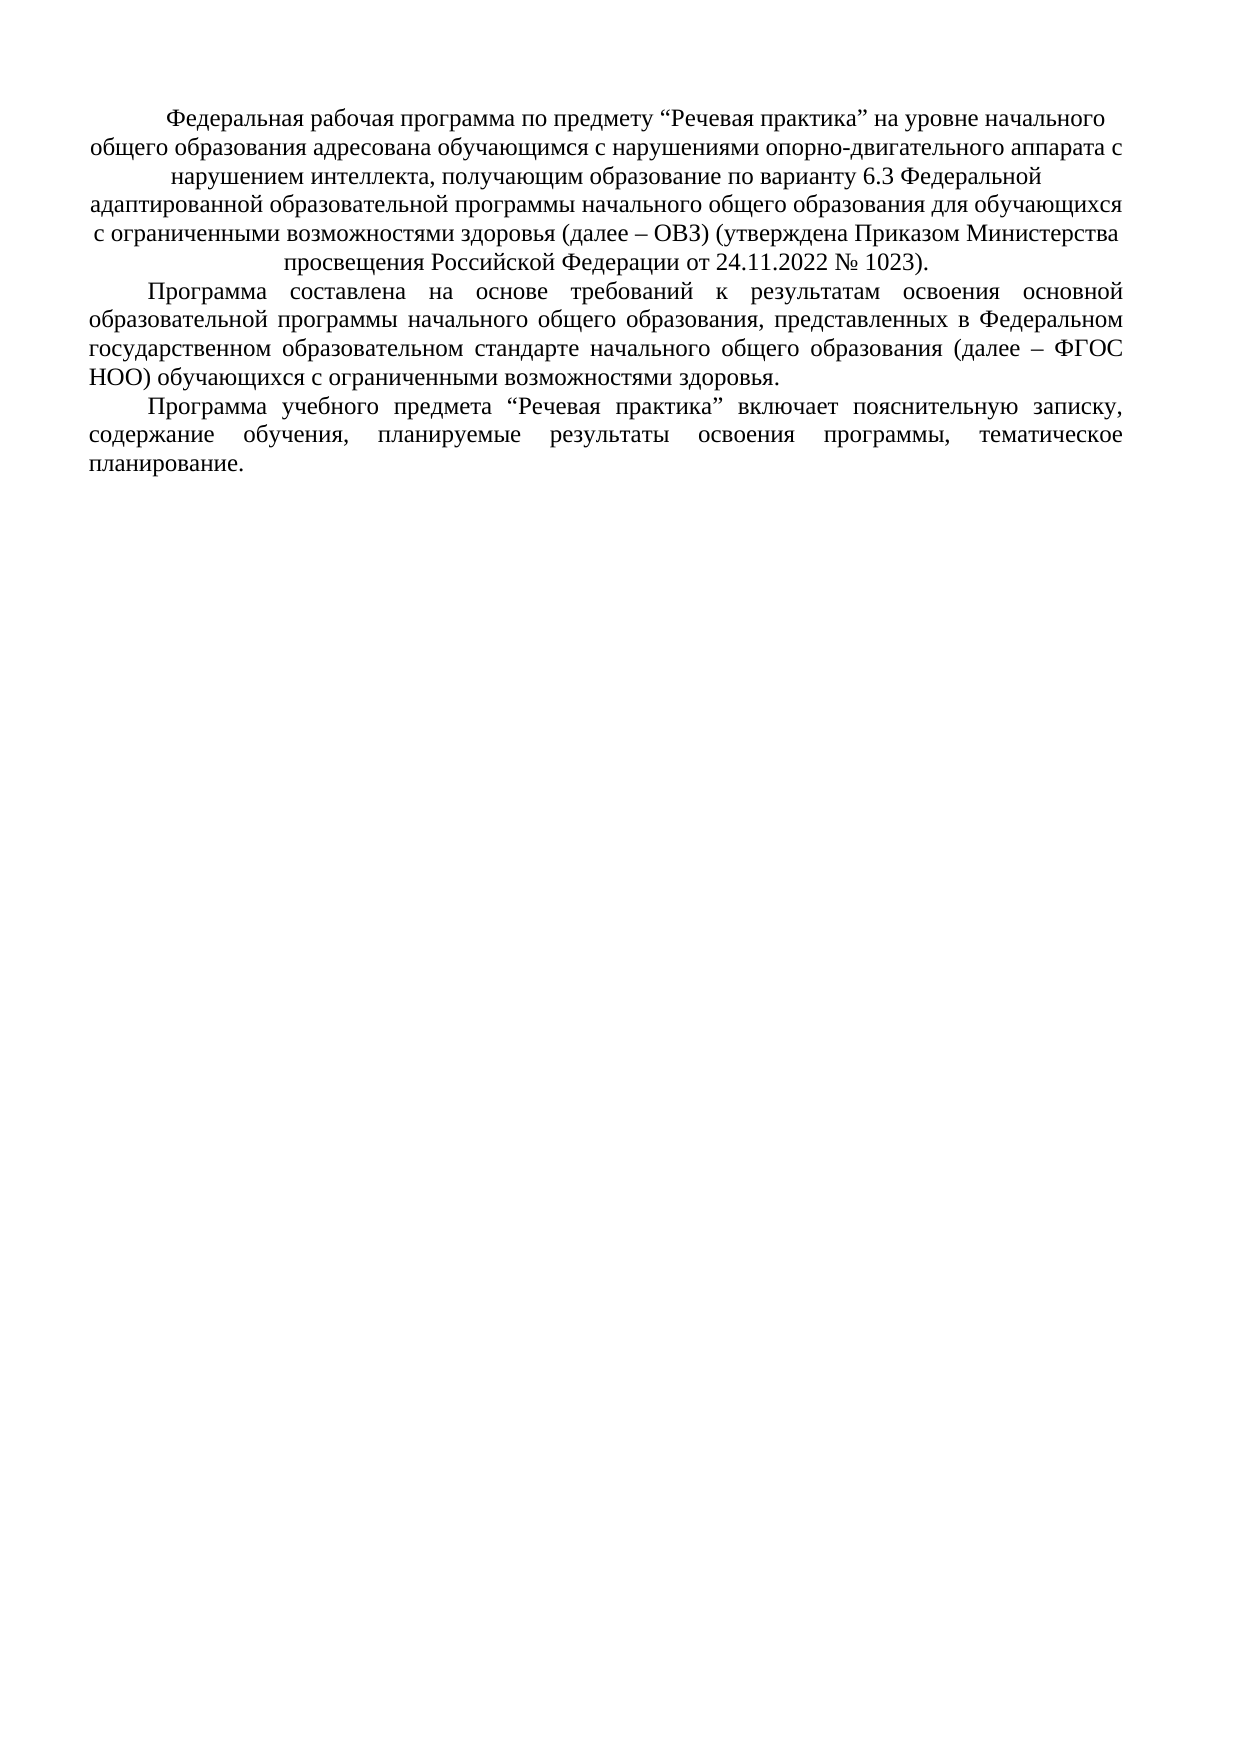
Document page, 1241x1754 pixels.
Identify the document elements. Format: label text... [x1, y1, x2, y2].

text Программа учебного предмета “Речевая практика” включает пояснительную записку, содержание обучения, планируемые результаты освоения программы, тематическое планирование. [88, 391, 1124, 477]
text Программа составлена на основе требований к результатам освоения основной образовательной программы начального общего образования, представленных в Федеральном государственном образовательном стандарте начального общего образования (далее – ФГОС НОО) обучающихся с ограниченными возможностями здоровья. [88, 276, 1124, 391]
text Федеральная рабочая программа по предмету “Речевая практика” на уровне начального общего образования адресована обучающимся с нарушениями опорно-двигательного аппарата с нарушением интеллекта, получающим образование по варианту 6.3 Федеральной адаптированной образовательной программы начального общего образования для обучающихся с ограниченными возможностями здоровья (далее – ОВЗ) (утверждена Приказом Министерства просвещения Российской Федерации от 24.11.2022 № 1023). [88, 103, 1124, 276]
